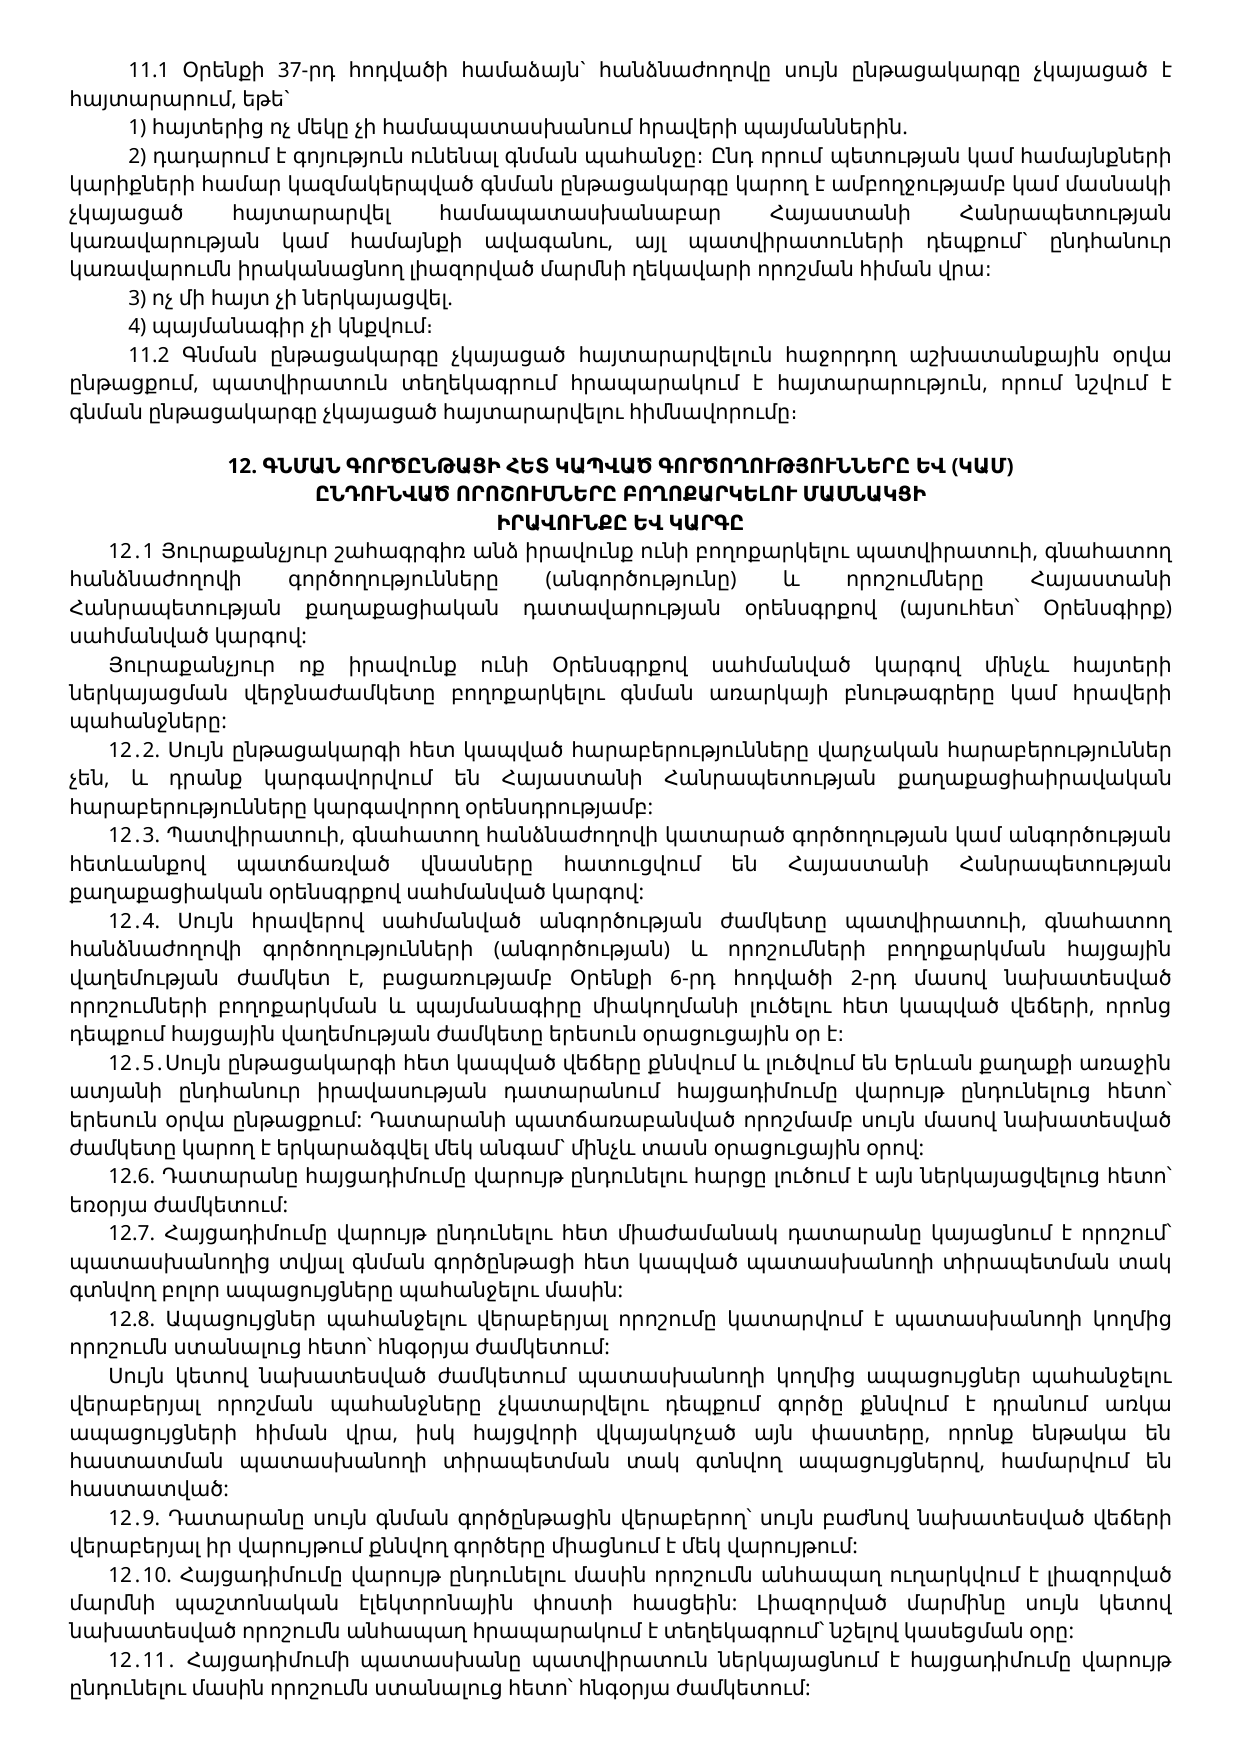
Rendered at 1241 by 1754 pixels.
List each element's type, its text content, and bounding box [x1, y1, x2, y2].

text 12․9. Դատարանը սույն գնման գործընթացին վերաբերող՝ սույն բաժնով նախատեսված վեճերի վերաբերյալ իր վարույթում քննվող գործերը միացնում է մեկ վարույթում: [69, 1503, 1172, 1560]
text 12.7. Հայցադիմումը վարույթ ընդունելու հետ միաժամանակ դատարանը կայացնում է որոշում՝ պատասխանողից տվյալ գնման գործընթացի հետ կապված պատասխանողի տիրապետման տակ գտնվող բոլոր ապացույցները պահանջելու մասին: [69, 1218, 1172, 1304]
text 12․4. Սույն հրավերով սահմանված անգործության ժամկետը պատվիրատուի, գնահատող հանձնաժողովի գործողությունների (անգործության) և որոշումների բողոքարկման հայցային վաղեմության ժամկետ է, բացառությամբ Օրենքի 6-րդ հոդվածի 2-րդ մասով նախատեսված որոշումների բողոքարկման և պայմանագիրը միակողմանի լուծելու հետ կապված վեճերի, որոնց դեպքում հայցային վաղեմության ժամկետը երեսուն օրացուցային օր է: [69, 906, 1172, 1048]
text 12.8. Ապացույցներ պահանջելու վերաբերյալ որոշումը կատարվում է պատասխանողի կողմից որոշումն ստանալուց հետո՝ հնգօրյա ժամկետում: [69, 1304, 1172, 1361]
text 12․10. Հայցադիմումը վարույթ ընդունելու մասին որոշումն անհապաղ ուղարկվում է լիազորված մարմնի պաշտոնական էլեկտրոնային փոստի հասցեին: Լիազորված մարմինը սույն կետով նախատեսված որոշումն անհապաղ հրապարակում է տեղեկագրում՝ նշելով կասեցման օրը: [69, 1560, 1172, 1645]
text 11.1 Օրենքի 37-րդ հոդվածի համաձայն` հանձնաժողովը սույն ընթացակարգը չկայացած է հայտարարում, եթե` [69, 56, 1172, 112]
text 12․2. Սույն ընթացակարգի հետ կապված հարաբերությունները վարչական հարաբերություններ չեն, և դրանք կարգավորվում են Հայաստանի Հանրապետության քաղաքացիաիրավական հարաբերությունները կարգավորող օրենսդրությամբ: [69, 735, 1172, 820]
text 12․11․ Հայցադիմումի պատասխանը պատվիրատուն ներկայացնում է հայցադիմումը վարույթ ընդունելու մասին որոշումն ստանալուց հետո՝ հնգօրյա ժամկետում: [69, 1645, 1172, 1702]
text Յուրաքանչյուր ոք իրավունք ունի Օրենսգրքով սահմանված կարգով մինչև հայտերի ներկայացման վերջնաժամկետը բողոքարկելու գնման առարկայի բնութագրերը կամ հրավերի պահանջները: [69, 650, 1172, 735]
text 11.2 Գնման ընթացակարգը չկայացած հայտարարվելուն հաջորդող աշխատանքային օրվա ընթացքում, պատվիրատուն տեղեկագրում հրապարակում է հայտարարություն, որում նշվում է գնման ընթացակարգը չկայացած հայտարարվելու հիմնավորումը։ [69, 340, 1172, 425]
text ԻՐԱՎՈՒՆՔԸ ԵՎ ԿԱՐԳԸ [69, 508, 1172, 536]
text 12․1 Յուրաքանչյուր շահագրգիռ անձ իրավունք ունի բողոքարկելու պատվիրատուի, գնահատող հանձնաժողովի գործողությունները (անգործությունը) և որոշումները Հայաստանի Հանրապետության քաղաքացիական դատավարության օրենսգրքով (այսուհետ՝ Օրենսգիրք) սահմանված կարգով: [69, 536, 1172, 650]
text 12․3. Պատվիրատուի, գնահատող հանձնաժողովի կատարած գործողության կամ անգործության հետևանքով պատճառված վնասները հատուցվում են Հայաստանի Հանրապետության քաղաքացիական օրենսգրքով սահմանված կարգով: [69, 820, 1172, 906]
text 4) պայմանագիր չի կնքվում։ [69, 311, 1172, 340]
text 12.6. Դատարանը հայցադիմումը վարույթ ընդունելու հարցը լուծում է այն ներկայացվելուց հետո՝ եռօրյա ժամկետում: [69, 1162, 1172, 1218]
text 1) հայտերից ոչ մեկը չի համապատասխանում հրավերի պայմաններին. [69, 112, 1172, 141]
text Սույն կետով նախատեսված ժամկետում պատասխանողի կողմից ապացույցներ պահանջելու վերաբերյալ որոշման պահանջները չկատարվելու դեպքում գործը քննվում է դրանում առկա ապացույցների հիման վրա, իսկ հայցվորի վկայակոչած այն փաստերը, որոնք ենթակա են հաստատման պատասխանողի տիրապետման տակ գտնվող ապացույցներով, համարվում են հաստատված: [69, 1361, 1172, 1503]
text ԸՆԴՈՒՆՎԱԾ ՈՐՈՇՈՒՄՆԵՐԸ ԲՈՂՈՔԱՐԿԵԼՈՒ ՄԱՍՆԱԿՑԻ [69, 479, 1172, 508]
text 12․5․Սույն ընթացակարգի հետ կապված վեճերը քննվում և լուծվում են Երևան քաղաքի առաջին ատյանի ընդհանուր իրավասության դատարանում հայցադիմումը վարույթ ընդունելուց հետո՝ երեսուն օրվա ընթացքում: Դատարանի պատճառաբանված որոշմամբ սույն մասով նախատեսված ժամկետը կարող է երկարաձգվել մեկ անգամ` մինչև տասն օրացուցային օրով: [69, 1048, 1172, 1162]
text 12. ԳՆՄԱՆ ԳՈՐԾԸՆԹԱՑԻ ՀԵՏ ԿԱՊՎԱԾ ԳՈՐԾՈՂՈՒԹՅՈՒՆՆԵՐԸ ԵՎ (ԿԱՄ) [69, 451, 1172, 479]
text 3) ոչ մի հայտ չի ներկայացվել. [69, 283, 1172, 311]
text 2) դադարում է գոյություն ունենալ գնման պահանջը: Ընդ որում պետության կամ համայնքների կարիքների համար կազմակերպված գնման ընթացակարգը կարող է ամբողջությամբ կամ մասնակի չկայացած հայտարարվել համապատասխանաբար Հայաստանի Հանրապետության կառավարության կամ համայնքի ավագանու, այլ պատվիրատուների դեպքում` ընդհանուր կառավարումն իրականացնող լիազորված մարմնի ղեկավարի որոշման հիման վրա: [69, 141, 1172, 283]
